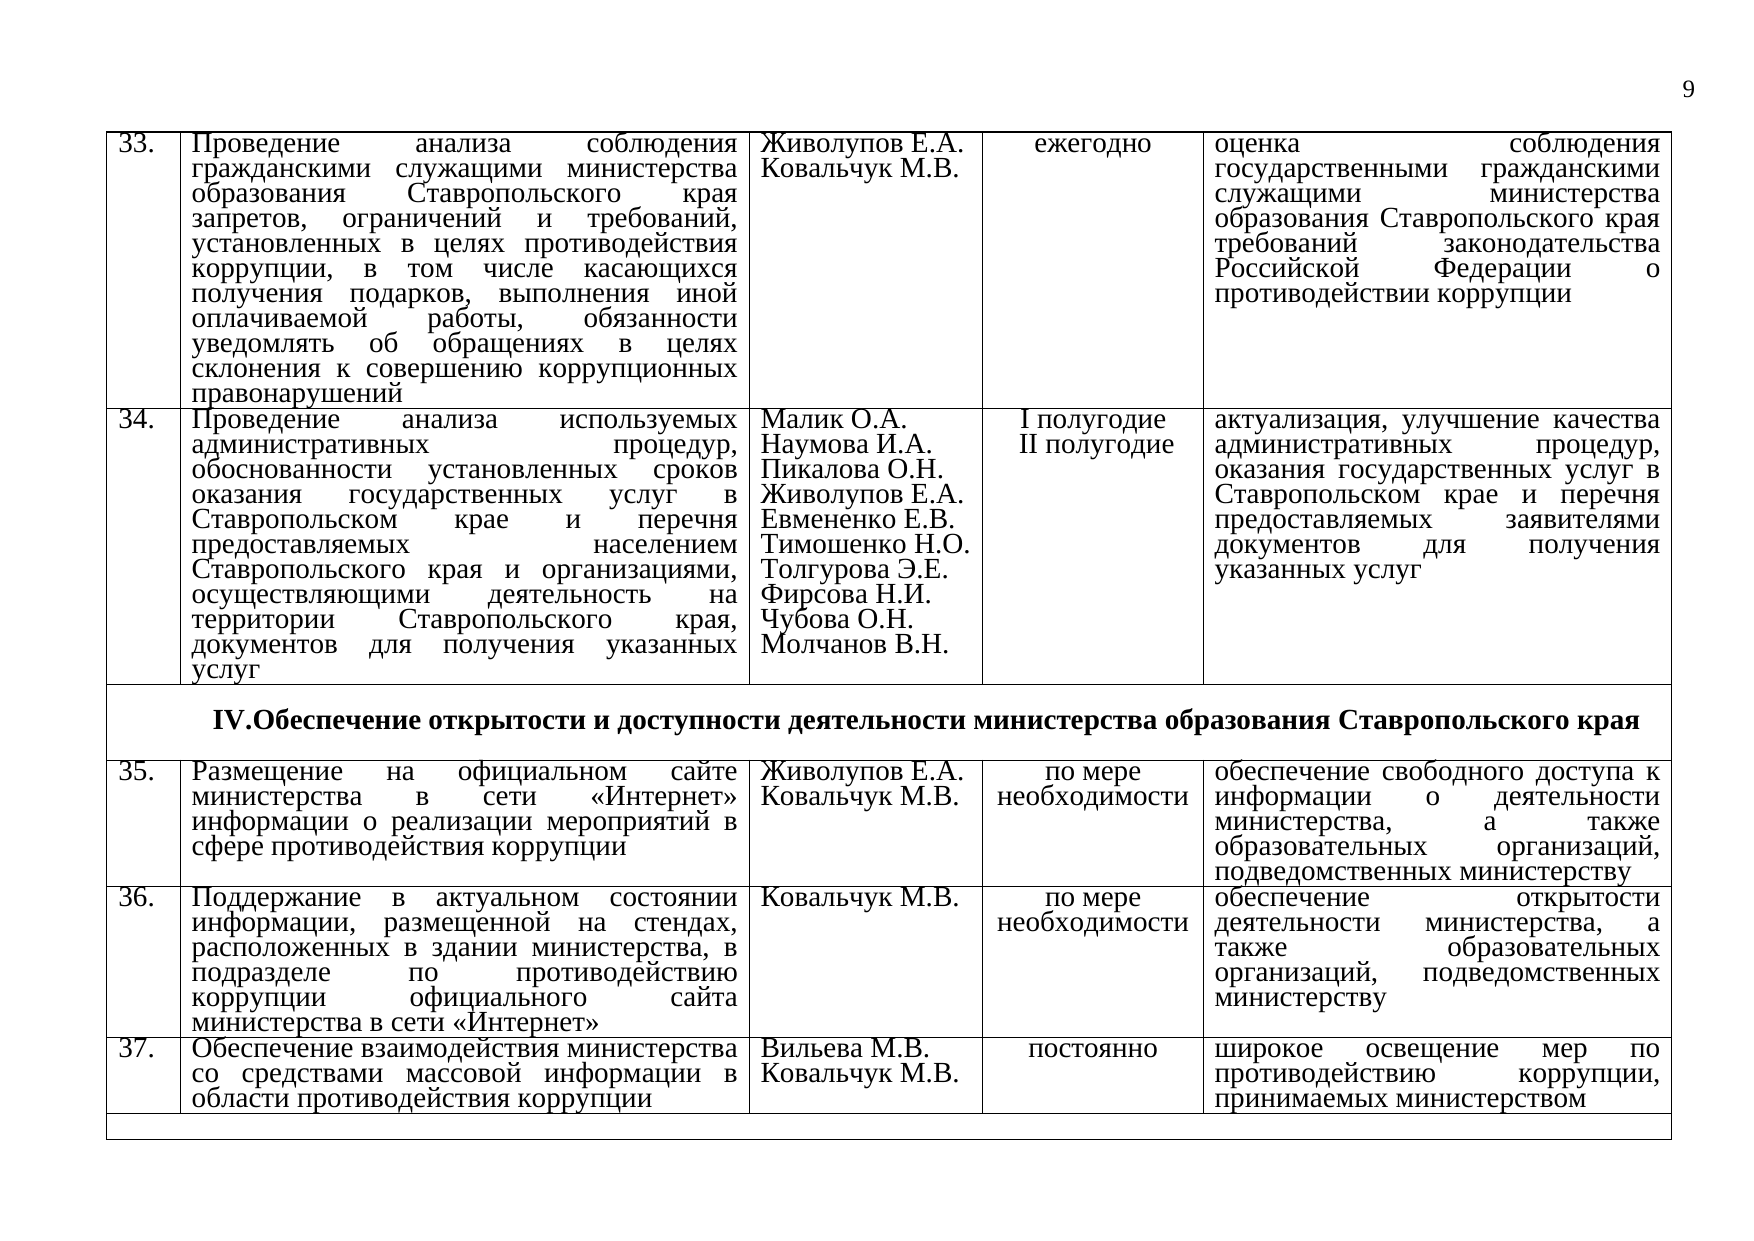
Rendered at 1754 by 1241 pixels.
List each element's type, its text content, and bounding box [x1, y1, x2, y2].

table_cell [750, 133, 982, 407]
table_cell Обеспечение взаимодействия министерства со средствами массовой информации в области противодействия коррупции [181, 1038, 749, 1113]
table_cell по мере необходимости [983, 887, 1203, 1037]
table_cell ежегодно [983, 133, 1203, 407]
table_cell IV.Обеспечение открытости и доступности деятельности министерства образования Ставропольского края [107, 685, 1671, 759]
table_cell Проведение анализа используемых административных процедур, обоснованности установленных сроков оказания государственных услуг в Ставропольском крае и перечня предоставляемых населением Ставропольского края и организациями, осуществляющими деятельность на территории Ставропольского края, документов для получения указанных услуг [181, 409, 749, 683]
table_cell Малик О.А. Наумова И.А. Пикалова О.Н. Живолупов Е.А. Евмененко Е.В. Тимошенко Н.О. Толгурова Э.Е. Фирсова Н.И. Чубова О.Н. Молчанов В.Н. [750, 409, 982, 683]
table_cell Ковальчук М.В. [750, 887, 982, 1037]
table_cell I полугодие II полугодие [983, 409, 1203, 683]
table_cell обеспечение свободного доступа к информации о деятельности министерства, а также образовательных организаций, подведомственных министерству [1204, 761, 1671, 886]
table_cell Поддержание в актуальном состоянии информации, размещенной на стендах, расположенных в здании министерства, в подразделе по противодействию коррупции официального сайта министерства в сети «Интернет» [181, 887, 749, 1037]
table_cell Размещение на официальном сайте министерства в сети «Интернет» информации о реализации мероприятий в сфере противодействия коррупции [181, 761, 749, 886]
table_cell оценка соблюдения государственными гражданскими служащими министерства образования Ставропольского края требований законодательства Российской Федерации о противодействии коррупции [1204, 133, 1671, 407]
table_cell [107, 1114, 1671, 1139]
table_cell обеспечение открытости деятельности министерства, а также образовательных организаций, подведомственных министерству [1204, 887, 1671, 1037]
table_cell Проведение анализа соблюдения гражданскими служащими министерства образования Ставропольского края запретов, ограничений и требований, установленных в целях противодействия коррупции, в том числе касающихся получения подарков, выполнения иной оплачиваемой работы, обязанности уведомлять об обращениях в целях склонения к совершению коррупционных правонарушений [181, 133, 749, 407]
table_cell [107, 887, 180, 1037]
table_cell Вильева М.В. Ковальчук М.В. [750, 1038, 982, 1113]
table_cell по мере необходимости [983, 761, 1203, 886]
table_cell актуализация, улучшение качества административных процедур, оказания государственных услуг в Ставропольском крае и перечня предоставляемых заявителями документов для получения указанных услуг [1204, 409, 1671, 683]
table_cell Живолупов Е.А. Ковальчук М.В. [750, 761, 982, 886]
table_cell [107, 409, 180, 683]
table_cell постоянно [983, 1038, 1203, 1113]
table_cell широкое освещение мер по противодействию коррупции, принимаемых министерством [1204, 1038, 1671, 1113]
table_cell [107, 133, 180, 407]
table_cell [107, 761, 180, 886]
table_cell [107, 1038, 180, 1113]
